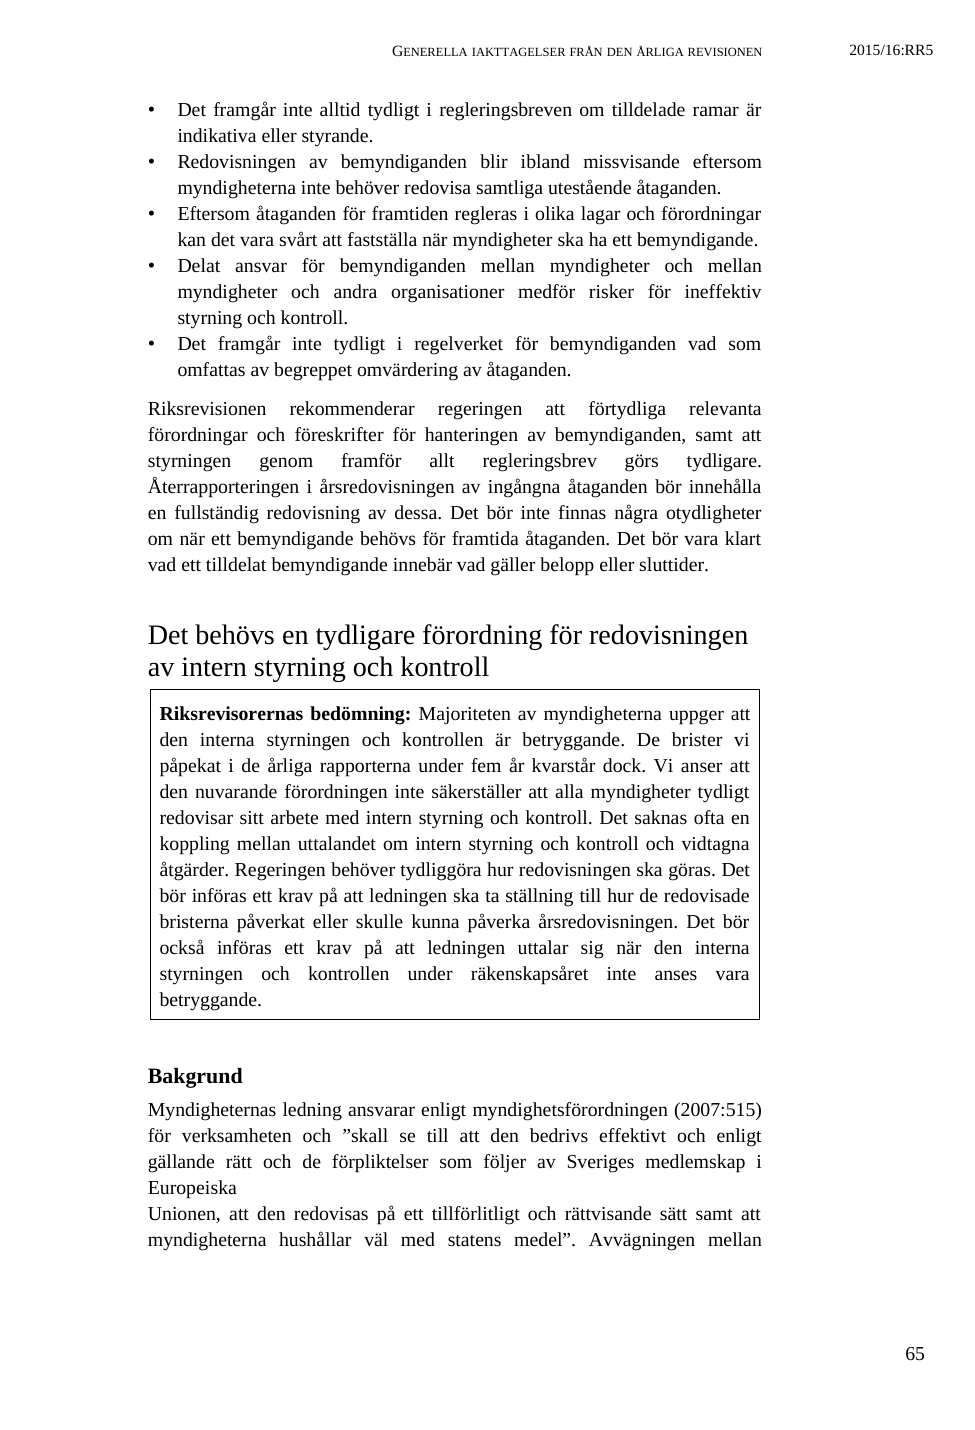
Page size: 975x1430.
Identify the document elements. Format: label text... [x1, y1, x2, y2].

list Redovisningen av bemyndiganden blir ibland missvisande eftersom myndigheterna inte behöver redovisa samtliga utestående åtaganden. [148, 147, 762, 199]
list Det framgår inte alltid tydligt i regleringsbreven om tilldelade ramar är indikativa eller styrande. [148, 94, 762, 147]
subtitle Det behövs en tydligare förordning för redovisningen av intern styrning och kontroll [148, 618, 762, 683]
list Det framgår inte tydligt i regelverket för bemyndiganden vad som omfattas av begreppet omvärdering av åtaganden. [148, 329, 762, 381]
list Delat ansvar för bemyndiganden mellan myndigheter och mellan myndigheter och andra organisationer medför risker för ineffektiv styrning och kontroll. [148, 251, 762, 329]
text Riksrevisionen rekommenderar regeringen att förtydliga relevanta förordningar och föreskrifter för hanteringen av bemyndiganden, samt att styrningen genom framför allt regleringsbrev görs tydligare. Återrapporteringen i årsredovisningen av ingångna åtaganden bör innehålla en fullständig redovisning av dessa. Det bör inte finnas några otydligheter om när ett bemyndigande behövs för framtida åtaganden. Det bör vara klart vad ett tilldelat bemyndigande innebär vad gäller belopp eller sluttider. [148, 394, 762, 576]
text Riksrevisorernas bedömning: Majoriteten av myndigheterna uppger att den interna styrningen och kontrollen är betryggande. De brister vi påpekat i de årliga rapporterna under fem år kvarstår dock. Vi anser att den nuvarande förordningen inte säkerställer att alla myndigheter tydligt redovisar sitt arbete med intern styrning och kontroll. Det saknas ofta en koppling mellan uttalandet om intern styrning och kontroll och vidtagna åtgärder. Regeringen behöver tydliggöra hur redovisningen ska göras. Det bör införas ett krav på att ledningen ska ta ställning till hur de redovisade bristerna påverkat eller skulle kunna påverka årsredovisningen. Det bör också införas ett krav på att ledningen uttalar sig när den interna styrningen och kontrollen under räkenskapsåret inte anses vara betryggande. [151, 690, 759, 1019]
text Bakgrund [148, 1062, 762, 1088]
list Eftersom åtaganden för framtiden regleras i olika lagar och förordningar kan det vara svårt att fastställa när myndigheter ska ha ett bemyndigande. [148, 199, 762, 251]
